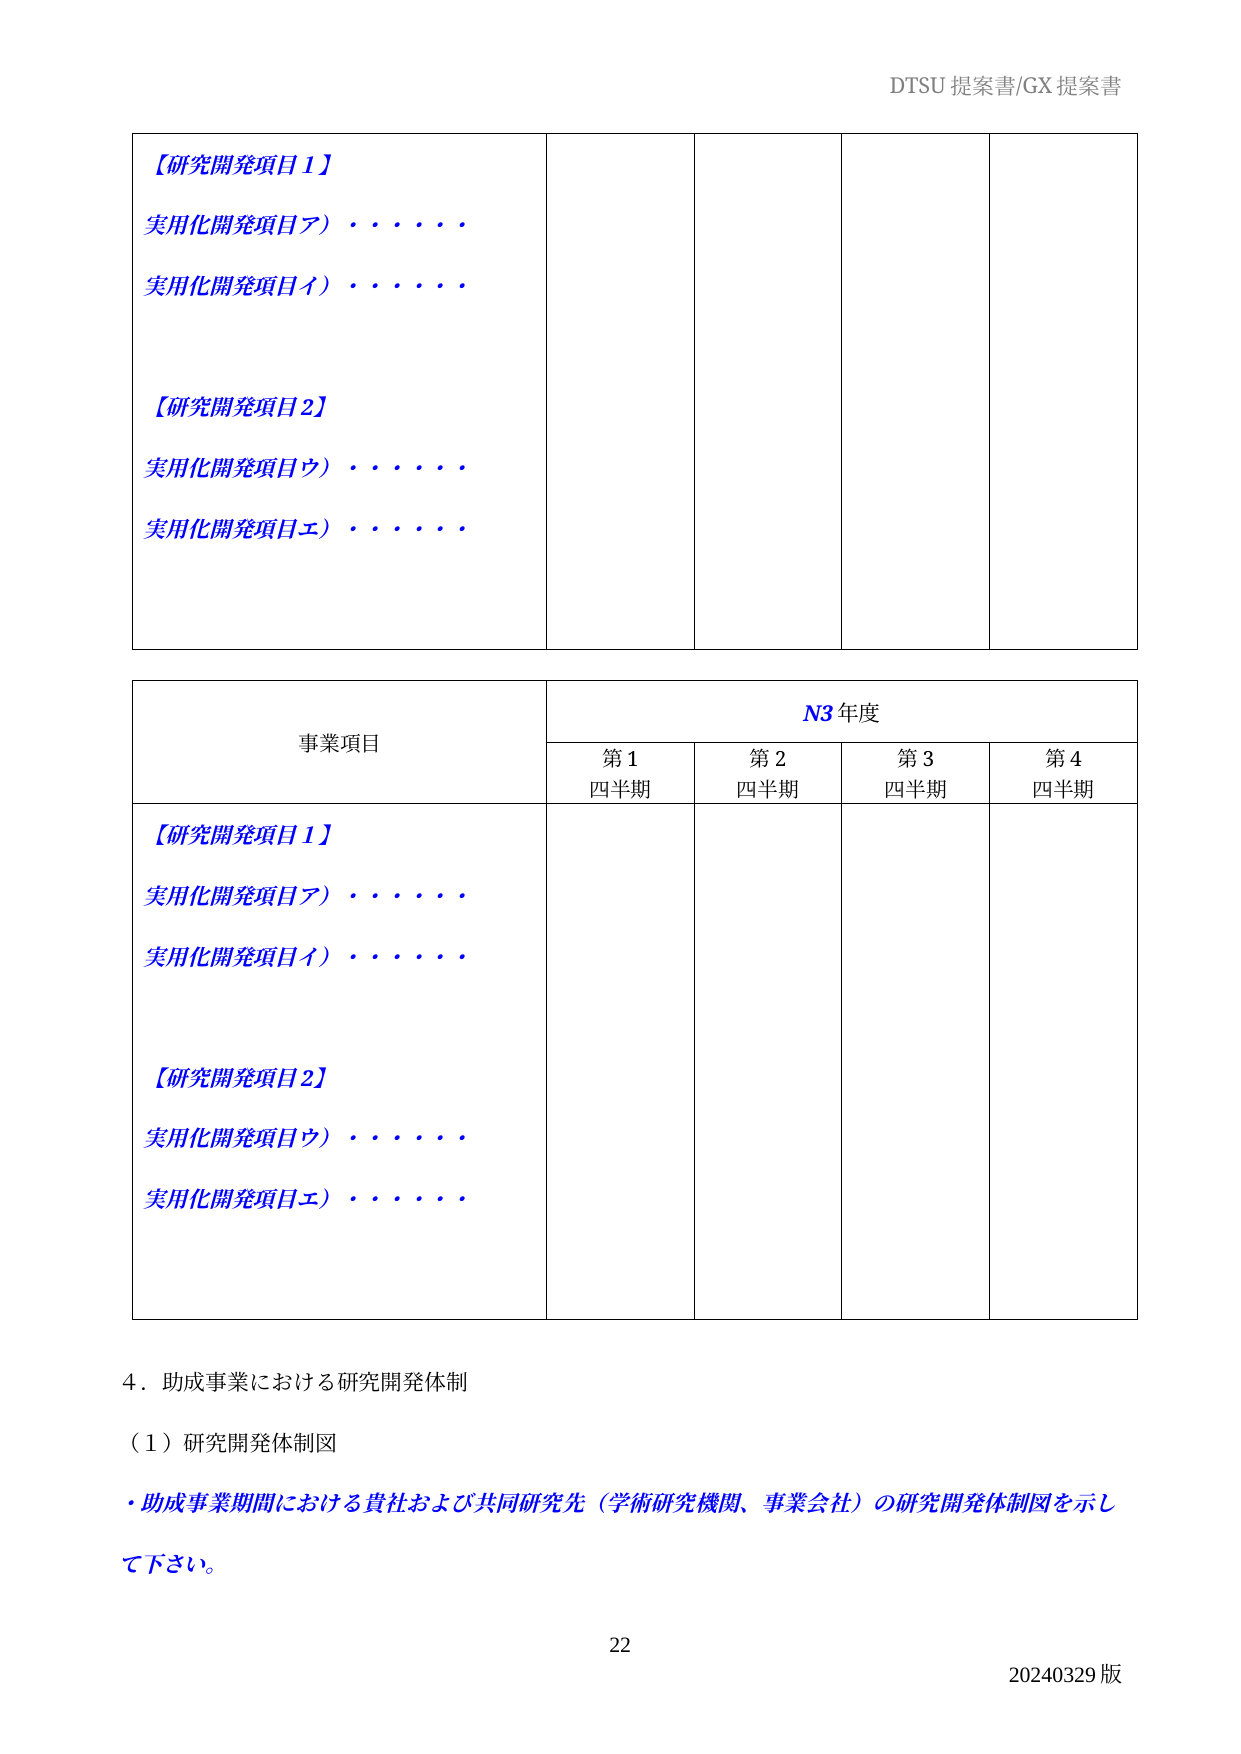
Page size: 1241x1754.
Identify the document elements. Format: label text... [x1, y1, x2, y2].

table_cell 第3 四半期 [842, 743, 989, 803]
table_cell [842, 134, 989, 649]
table_cell [547, 134, 694, 649]
table_cell [695, 134, 841, 649]
table_cell [990, 804, 1137, 1319]
text （１）研究開発体制図 [118, 1411, 1122, 1472]
table_header 事業項目 [133, 681, 546, 803]
table_cell [695, 804, 841, 1319]
table_header N3年度 [547, 681, 1137, 742]
table_cell [842, 804, 989, 1319]
table_cell 第2 四半期 [695, 743, 841, 803]
table_cell 第4 四半期 [990, 743, 1137, 803]
table_cell 第1 四半期 [547, 743, 694, 803]
table_cell 【研究開発項目１】 実用化開発項目ア）・・・・・・ 実用化開発項目イ）・・・・・・ 【研究開発項目2】 実用化開発項目ウ）・・・・・・ 実用化開発項目エ）・・・・・・ [133, 804, 546, 1319]
text ４．助成事業における研究開発体制 [118, 1351, 1122, 1411]
table_cell [990, 134, 1137, 649]
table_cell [133, 134, 546, 649]
text ・助成事業期間における貴社および共同研究先（学術研究機関、事業会社）の研究開発体制図を示して下さい。 [118, 1472, 1122, 1593]
table_cell [547, 804, 694, 1319]
